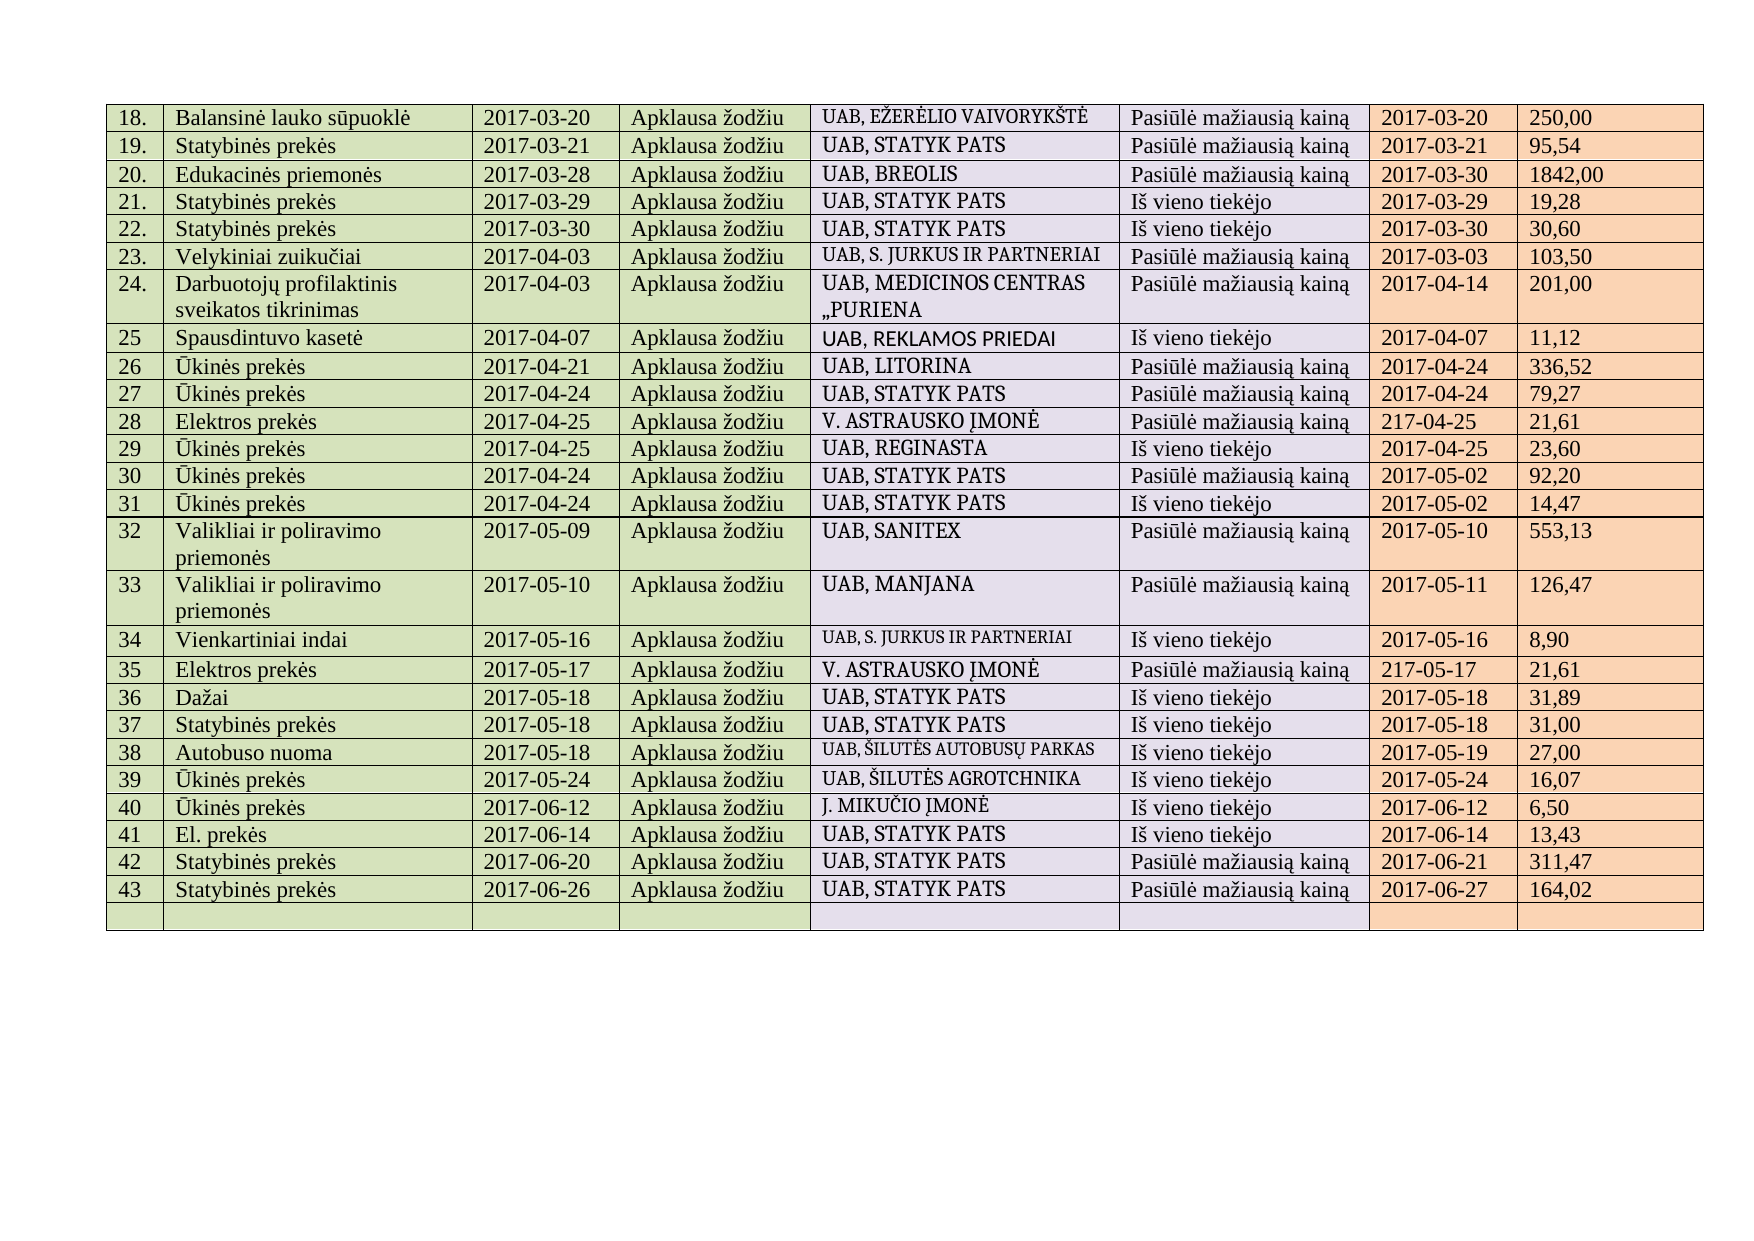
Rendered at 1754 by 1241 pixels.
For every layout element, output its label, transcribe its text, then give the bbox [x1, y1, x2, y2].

table_cell 2017-04-03 [473, 243, 619, 269]
table_cell [620, 903, 810, 929]
table_cell 2017-06-27 [1370, 876, 1517, 902]
table_cell Statybinės prekės [164, 132, 472, 159]
table_cell 6,50 [1518, 794, 1703, 820]
table_cell V. ASTRAUSKO ĮMONĖ [811, 408, 1119, 434]
table_cell Apklausa žodžiu [620, 794, 810, 820]
table_cell 31,00 [1518, 711, 1703, 738]
table_cell Darbuotojų profilaktinis sveikatos tikrinimas [164, 270, 472, 323]
table_cell 2017-05-24 [1370, 766, 1517, 792]
table_cell 23,60 [1518, 435, 1703, 462]
table_cell 19,28 [1518, 188, 1703, 214]
table_cell Ūkinės prekės [164, 380, 472, 407]
table_cell Apklausa žodžiu [620, 848, 810, 875]
table_cell 30,60 [1518, 215, 1703, 242]
table_cell 1842,00 [1518, 161, 1703, 187]
table_cell 2017-05-02 [1370, 490, 1517, 516]
table_cell 21. [107, 188, 163, 214]
table_cell Apklausa žodžiu [620, 739, 810, 765]
table_cell Spausdintuvo kasetė [164, 324, 472, 352]
table_cell Statybinės prekės [164, 188, 472, 214]
table_cell 2017-05-18 [473, 739, 619, 765]
table_cell 2017-04-24 [473, 463, 619, 489]
table_cell Ūkinės prekės [164, 766, 472, 792]
table_cell Statybinės prekės [164, 711, 472, 738]
table_cell 29 [107, 435, 163, 462]
table_cell 40 [107, 794, 163, 820]
table_cell 217-04-25 [1370, 408, 1517, 434]
table_cell 2017-06-14 [1370, 821, 1517, 847]
table_cell Pasiūlė mažiausią kainą [1120, 132, 1369, 159]
table_cell Iš vieno tiekėjo [1120, 684, 1369, 710]
table_cell Apklausa žodžiu [620, 518, 810, 570]
table_cell 311,47 [1518, 848, 1703, 875]
table_cell 26 [107, 353, 163, 379]
table_cell 14,47 [1518, 490, 1703, 516]
table_cell Apklausa žodžiu [620, 243, 810, 269]
table_cell 32 [107, 518, 163, 570]
table_cell Iš vieno tiekėjo [1120, 324, 1369, 352]
table_cell 41 [107, 821, 163, 847]
table_cell Apklausa žodžiu [620, 353, 810, 379]
table_cell Ūkinės prekės [164, 794, 472, 820]
table_cell [1370, 903, 1517, 929]
table_cell 31,89 [1518, 684, 1703, 710]
table_cell 2017-04-21 [473, 353, 619, 379]
table_cell 2017-06-20 [473, 848, 619, 875]
table_cell 2017-03-30 [473, 215, 619, 242]
table_cell Iš vieno tiekėjo [1120, 215, 1369, 242]
table_cell 2017-05-10 [473, 571, 619, 625]
table_cell 164,02 [1518, 876, 1703, 902]
table_cell [1518, 903, 1703, 929]
table_cell 8,90 [1518, 626, 1703, 656]
table_cell Pasiūlė mažiausią kainą [1120, 408, 1369, 434]
table_cell [107, 903, 163, 929]
table_cell 19. [107, 132, 163, 159]
table_cell Apklausa žodžiu [620, 626, 810, 656]
table_cell 2017-04-25 [1370, 435, 1517, 462]
table_cell Iš vieno tiekėjo [1120, 188, 1369, 214]
table_cell 553,13 [1518, 518, 1703, 570]
table_cell Velykiniai zuikučiai [164, 243, 472, 269]
table_cell 2017-04-14 [1370, 270, 1517, 323]
table_cell 2017-03-30 [1370, 215, 1517, 242]
table_cell 2017-04-24 [473, 490, 619, 516]
table_cell UAB, ŠILUTĖS AUTOBUSŲ PARKAS [811, 739, 1119, 765]
table_cell UAB, ŠILUTĖS AGROTCHNIKA [811, 766, 1119, 792]
table_cell 27,00 [1518, 739, 1703, 765]
table_cell Pasiūlė mažiausią kainą [1120, 657, 1369, 683]
table_cell V. ASTRAUSKO ĮMONĖ [811, 657, 1119, 683]
table_cell Iš vieno tiekėjo [1120, 739, 1369, 765]
table_cell 2017-05-24 [473, 766, 619, 792]
table_cell 2017-03-21 [1370, 132, 1517, 159]
table_cell Pasiūlė mažiausią kainą [1120, 463, 1369, 489]
table_cell 2017-06-12 [1370, 794, 1517, 820]
table_cell Apklausa žodžiu [620, 711, 810, 738]
table_cell Pasiūlė mažiausią kainą [1120, 353, 1369, 379]
table_cell 24. [107, 270, 163, 323]
table_cell Pasiūlė mažiausią kainą [1120, 848, 1369, 875]
table_cell 250,00 [1518, 105, 1703, 131]
table_cell UAB, STATYK PATS [811, 490, 1119, 516]
table_cell 2017-03-30 [1370, 161, 1517, 187]
table_cell Apklausa žodžiu [620, 490, 810, 516]
table_cell Dažai [164, 684, 472, 710]
table_cell Pasiūlė mažiausią kainą [1120, 380, 1369, 407]
table_cell Ūkinės prekės [164, 463, 472, 489]
table_cell Valikliai ir poliravimo priemonės [164, 518, 472, 570]
table_cell Apklausa žodžiu [620, 821, 810, 847]
table_cell [473, 903, 619, 929]
table_cell 2017-03-21 [473, 132, 619, 159]
table_cell UAB, STATYK PATS [811, 463, 1119, 489]
table_cell 20. [107, 161, 163, 187]
table_cell 2017-04-24 [1370, 353, 1517, 379]
table_cell 95,54 [1518, 132, 1703, 159]
table_cell 2017-05-09 [473, 518, 619, 570]
table_cell UAB, EŽERĖLIO VAIVORYKŠTĖ [811, 105, 1119, 131]
table_cell Apklausa žodžiu [620, 270, 810, 323]
table_cell 2017-03-28 [473, 161, 619, 187]
table_cell Iš vieno tiekėjo [1120, 794, 1369, 820]
table_cell Pasiūlė mažiausią kainą [1120, 571, 1369, 625]
table_cell Pasiūlė mažiausią kainą [1120, 243, 1369, 269]
table_cell Balansinė lauko sūpuoklė [164, 105, 472, 131]
table_cell UAB, REGINASTA [811, 435, 1119, 462]
table_cell UAB, MANJANA [811, 571, 1119, 625]
table_cell 34 [107, 626, 163, 656]
table_cell Apklausa žodžiu [620, 657, 810, 683]
table_cell UAB, STATYK PATS [811, 684, 1119, 710]
table_cell Apklausa žodžiu [620, 132, 810, 159]
table_cell UAB, STATYK PATS [811, 848, 1119, 875]
table_cell 2017-03-20 [1370, 105, 1517, 131]
table_cell Iš vieno tiekėjo [1120, 766, 1369, 792]
table_cell 42 [107, 848, 163, 875]
table_cell Apklausa žodžiu [620, 105, 810, 131]
table_cell 2017-06-26 [473, 876, 619, 902]
table_cell J. MIKUČIO ĮMONĖ [811, 794, 1119, 820]
table_cell Statybinės prekės [164, 848, 472, 875]
table_cell 2017-04-24 [1370, 380, 1517, 407]
table_cell [1120, 903, 1369, 929]
table_cell 28 [107, 408, 163, 434]
table_cell UAB, STATYK PATS [811, 380, 1119, 407]
table_cell 13,43 [1518, 821, 1703, 847]
table_cell 2017-05-17 [473, 657, 619, 683]
table_cell Autobuso nuoma [164, 739, 472, 765]
table_cell UAB, STATYK PATS [811, 821, 1119, 847]
table_cell 36 [107, 684, 163, 710]
table_cell 2017-05-10 [1370, 518, 1517, 570]
table_cell 2017-05-18 [473, 711, 619, 738]
table_cell Ūkinės prekės [164, 353, 472, 379]
table_cell 2017-05-16 [473, 626, 619, 656]
table_cell 2017-03-29 [1370, 188, 1517, 214]
table_cell Pasiūlė mažiausią kainą [1120, 161, 1369, 187]
table_cell 2017-06-12 [473, 794, 619, 820]
table_cell UAB, REKLAMOS PRIEDAI [811, 324, 1119, 352]
table_cell 2017-05-18 [1370, 684, 1517, 710]
table_cell 31 [107, 490, 163, 516]
table_cell Elektros prekės [164, 408, 472, 434]
table_cell [811, 903, 1119, 929]
table_cell 2017-05-11 [1370, 571, 1517, 625]
table_cell 336,52 [1518, 353, 1703, 379]
table_cell 23. [107, 243, 163, 269]
table_cell Apklausa žodžiu [620, 161, 810, 187]
table_cell UAB, STATYK PATS [811, 876, 1119, 902]
table_cell 37 [107, 711, 163, 738]
table_cell 22. [107, 215, 163, 242]
table_cell UAB, BREOLIS [811, 161, 1119, 187]
table_cell 2017-04-07 [1370, 324, 1517, 352]
table_cell UAB, S. JURKUS IR PARTNERIAI [811, 626, 1119, 656]
table_cell 103,50 [1518, 243, 1703, 269]
table_cell Iš vieno tiekėjo [1120, 490, 1369, 516]
table_cell 21,61 [1518, 408, 1703, 434]
table_cell UAB, STATYK PATS [811, 215, 1119, 242]
table_cell 39 [107, 766, 163, 792]
table_cell Pasiūlė mažiausią kainą [1120, 270, 1369, 323]
table_cell Pasiūlė mažiausią kainą [1120, 105, 1369, 131]
table_cell Pasiūlė mažiausią kainą [1120, 876, 1369, 902]
table_cell 43 [107, 876, 163, 902]
table_cell UAB, STATYK PATS [811, 132, 1119, 159]
table_cell 38 [107, 739, 163, 765]
table_cell UAB, STATYK PATS [811, 711, 1119, 738]
table_cell Apklausa žodžiu [620, 435, 810, 462]
table_cell UAB, S. JURKUS IR PARTNERIAI [811, 243, 1119, 269]
table_cell 126,47 [1518, 571, 1703, 625]
table_cell UAB, STATYK PATS [811, 188, 1119, 214]
table_cell Edukacinės priemonės [164, 161, 472, 187]
table_cell Iš vieno tiekėjo [1120, 711, 1369, 738]
table_cell Statybinės prekės [164, 215, 472, 242]
table_cell El. prekės [164, 821, 472, 847]
table_cell 27 [107, 380, 163, 407]
table_cell 92,20 [1518, 463, 1703, 489]
table_cell Apklausa žodžiu [620, 876, 810, 902]
table_cell 2017-04-24 [473, 380, 619, 407]
table_cell 33 [107, 571, 163, 625]
table_cell Statybinės prekės [164, 876, 472, 902]
table_cell 11,12 [1518, 324, 1703, 352]
table_cell Apklausa žodžiu [620, 188, 810, 214]
table_cell 2017-06-14 [473, 821, 619, 847]
table_cell Ūkinės prekės [164, 435, 472, 462]
table_cell Ūkinės prekės [164, 490, 472, 516]
table_cell Apklausa žodžiu [620, 463, 810, 489]
table_cell 2017-04-03 [473, 270, 619, 323]
table_cell UAB, LITORINA [811, 353, 1119, 379]
table_cell Apklausa žodžiu [620, 408, 810, 434]
table_cell 2017-03-20 [473, 105, 619, 131]
table_cell 2017-05-18 [1370, 711, 1517, 738]
table_cell 79,27 [1518, 380, 1703, 407]
table_cell Apklausa žodžiu [620, 571, 810, 625]
table_cell Iš vieno tiekėjo [1120, 626, 1369, 656]
table_cell 30 [107, 463, 163, 489]
table_cell Valikliai ir poliravimo priemonės [164, 571, 472, 625]
table_cell 35 [107, 657, 163, 683]
table_cell 2017-03-29 [473, 188, 619, 214]
table_cell Apklausa žodžiu [620, 684, 810, 710]
table_cell Pasiūlė mažiausią kainą [1120, 518, 1369, 570]
table_cell 2017-05-02 [1370, 463, 1517, 489]
table_cell Iš vieno tiekėjo [1120, 435, 1369, 462]
table_cell Vienkartiniai indai [164, 626, 472, 656]
table_cell 21,61 [1518, 657, 1703, 683]
table_cell Apklausa žodžiu [620, 324, 810, 352]
table_cell 2017-05-19 [1370, 739, 1517, 765]
table_cell 2017-05-16 [1370, 626, 1517, 656]
table_cell 201,00 [1518, 270, 1703, 323]
table_cell 2017-06-21 [1370, 848, 1517, 875]
table_cell 2017-05-18 [473, 684, 619, 710]
table_cell 2017-03-03 [1370, 243, 1517, 269]
table_cell 16,07 [1518, 766, 1703, 792]
table_cell 217-05-17 [1370, 657, 1517, 683]
table_cell UAB, SANITEX [811, 518, 1119, 570]
table_cell 2017-04-25 [473, 408, 619, 434]
table_cell Elektros prekės [164, 657, 472, 683]
table_cell 18. [107, 105, 163, 131]
table_cell UAB, MEDICINOS CENTRAS „PURIENA [811, 270, 1119, 323]
table_cell 2017-04-25 [473, 435, 619, 462]
table_cell Apklausa žodžiu [620, 215, 810, 242]
table_cell Apklausa žodžiu [620, 766, 810, 792]
table_cell [164, 903, 472, 929]
table_cell Iš vieno tiekėjo [1120, 821, 1369, 847]
table_cell 25 [107, 324, 163, 352]
table_cell 2017-04-07 [473, 324, 619, 352]
table_cell Apklausa žodžiu [620, 380, 810, 407]
